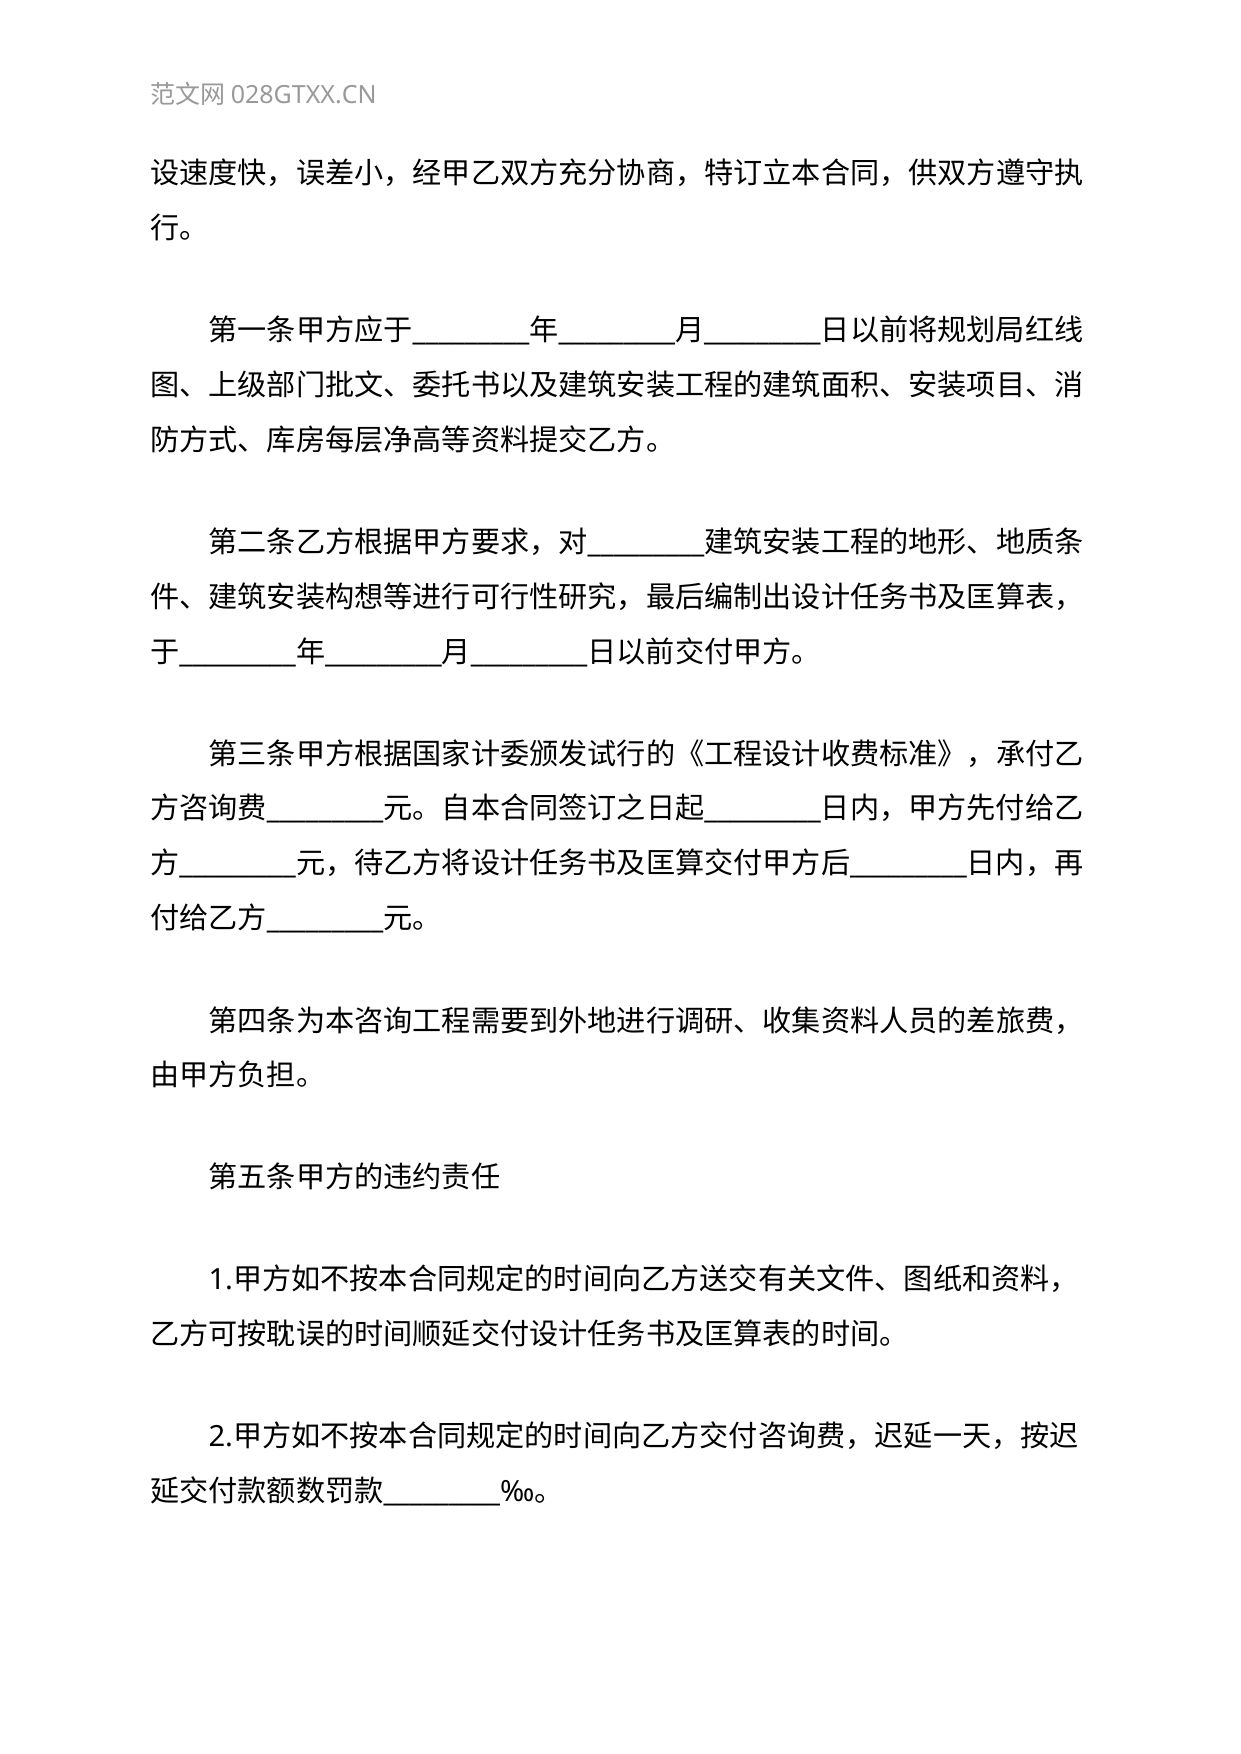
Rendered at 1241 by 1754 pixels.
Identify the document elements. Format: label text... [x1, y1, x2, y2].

text 第一条甲方应于_________年_________月_________日以前将规划局红线图、上级部门批文、委托书以及建筑安装工程的建筑面积、安装项目、消防方式、库房每层净高等资料提交乙方。 [150, 307, 1090, 459]
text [150, 150, 1090, 247]
text 第二条乙方根据甲方要求，对_________建筑安装工程的地形、地质条件、建筑安装构想等进行可行性研究，最后编制出设计任务书及匡算表，于_________年_________月_________日以前交付甲方。 [150, 518, 1090, 671]
text 2.甲方如不按本合同规定的时间向乙方交付咨询费，迟延一天，按迟延交付款额数罚款_________‰。 [150, 1412, 1090, 1510]
text 第四条为本咨询工程需要到外地进行调研、收集资料人员的差旅费，由甲方负担。 [150, 997, 1090, 1094]
text 第五条甲方的违约责任 [150, 1154, 1090, 1196]
text 第三条甲方根据国家计委颁发试行的《工程设计收费标准》，承付乙方咨询费_________元。自本合同签订之日起_________日内，甲方先付给乙方_________元，待乙方将设计任务书及匡算交付甲方后_________日内，再付给乙方_________元。 [150, 730, 1090, 937]
text 1.甲方如不按本合同规定的时间向乙方送交有关文件、图纸和资料，乙方可按耽误的时间顺延交付设计任务书及匡算表的时间。 [150, 1256, 1090, 1353]
